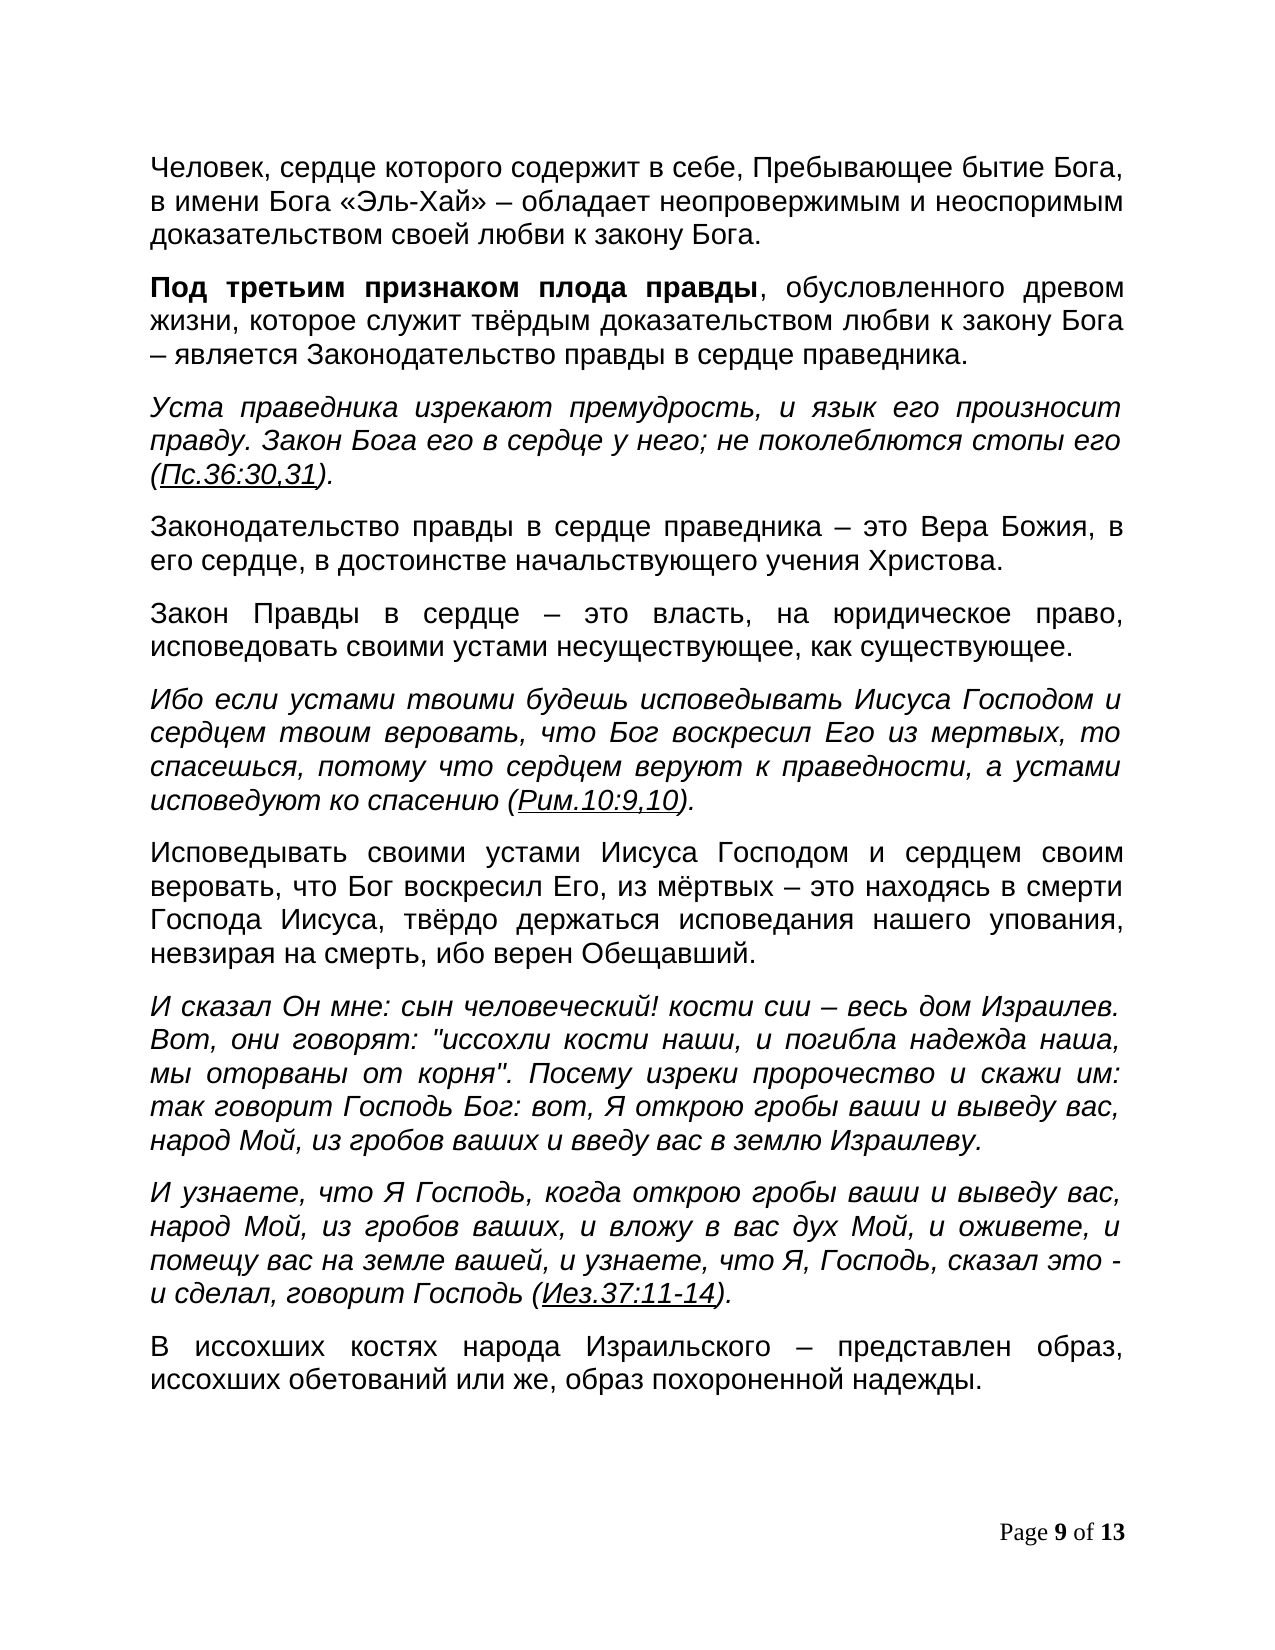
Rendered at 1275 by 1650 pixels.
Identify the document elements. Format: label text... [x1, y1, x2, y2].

text Законодательство правды в сердце праведника – это Вера Божия, в его сердце, в достоинстве начальствующего учения Христова. [150, 509, 1125, 576]
text И узнаете, что Я Господь, когда открою гробы ваши и выведу вас, народ Мой, из гробов ваших, и вложу в вас дух Мой, и оживете, и помещу вас на земле вашей, и узнаете, что Я, Господь, сказал это - и сделал, говорит Господь (Иез.37:11-14). [150, 1175, 1125, 1309]
text Под третьим признаком плода правды, обусловленного древом жизни, которое служит твёрдым доказательством любви к закону Бога – является Законодательство правды в сердце праведника. [150, 270, 1125, 370]
text Уста праведника изрекают премудрость, и язык его произносит правду. Закон Бога его в сердце у него; не поколеблются стопы его (Пс.36:30,31). [150, 389, 1125, 490]
text В иссохших костях народа Израильского – представлен образ, иссохших обетований или же, образ похороненной надежды. [150, 1329, 1125, 1396]
text Исповедывать своими устами Иисуса Господом и сердцем своим веровать, что Бог воскресил Его, из мёртвых – это находясь в смерти Господа Иисуса, твёрдо держаться исповедания нашего упования, невзирая на смерть, ибо верен Обещавший. [150, 835, 1125, 969]
text Человек, сердце которого содержит в себе, Пребывающее бытие Бога, в имени Бога «Эль-Хай» – обладает неопровержимым и неоспоримым доказательством своей любви к закону Бога. [150, 150, 1125, 251]
text Закон Правды в сердце – это власть, на юридическое право, исповедовать своими устами несуществующее, как существующее. [150, 596, 1125, 663]
text Ибо если устами твоими будешь исповедывать Иисуса Господом и сердцем твоим веровать, что Бог воскресил Его из мертвых, то спасешься, потому что сердцем веруют к праведности, а устами исповедуют ко спасению (Рим.10:9,10). [150, 682, 1125, 816]
text И сказал Он мне: сын человеческий! кости сии – весь дом Израилев. Вот, они говорят: "иссохли кости наши, и погибла надежда наша, мы оторваны от корня". Посему изреки пророчество и скажи им: так говорит Господь Бог: вот, Я открою гробы ваши и выведу вас, народ Мой, из гробов ваших и введу вас в землю Израилеву. [150, 988, 1125, 1156]
